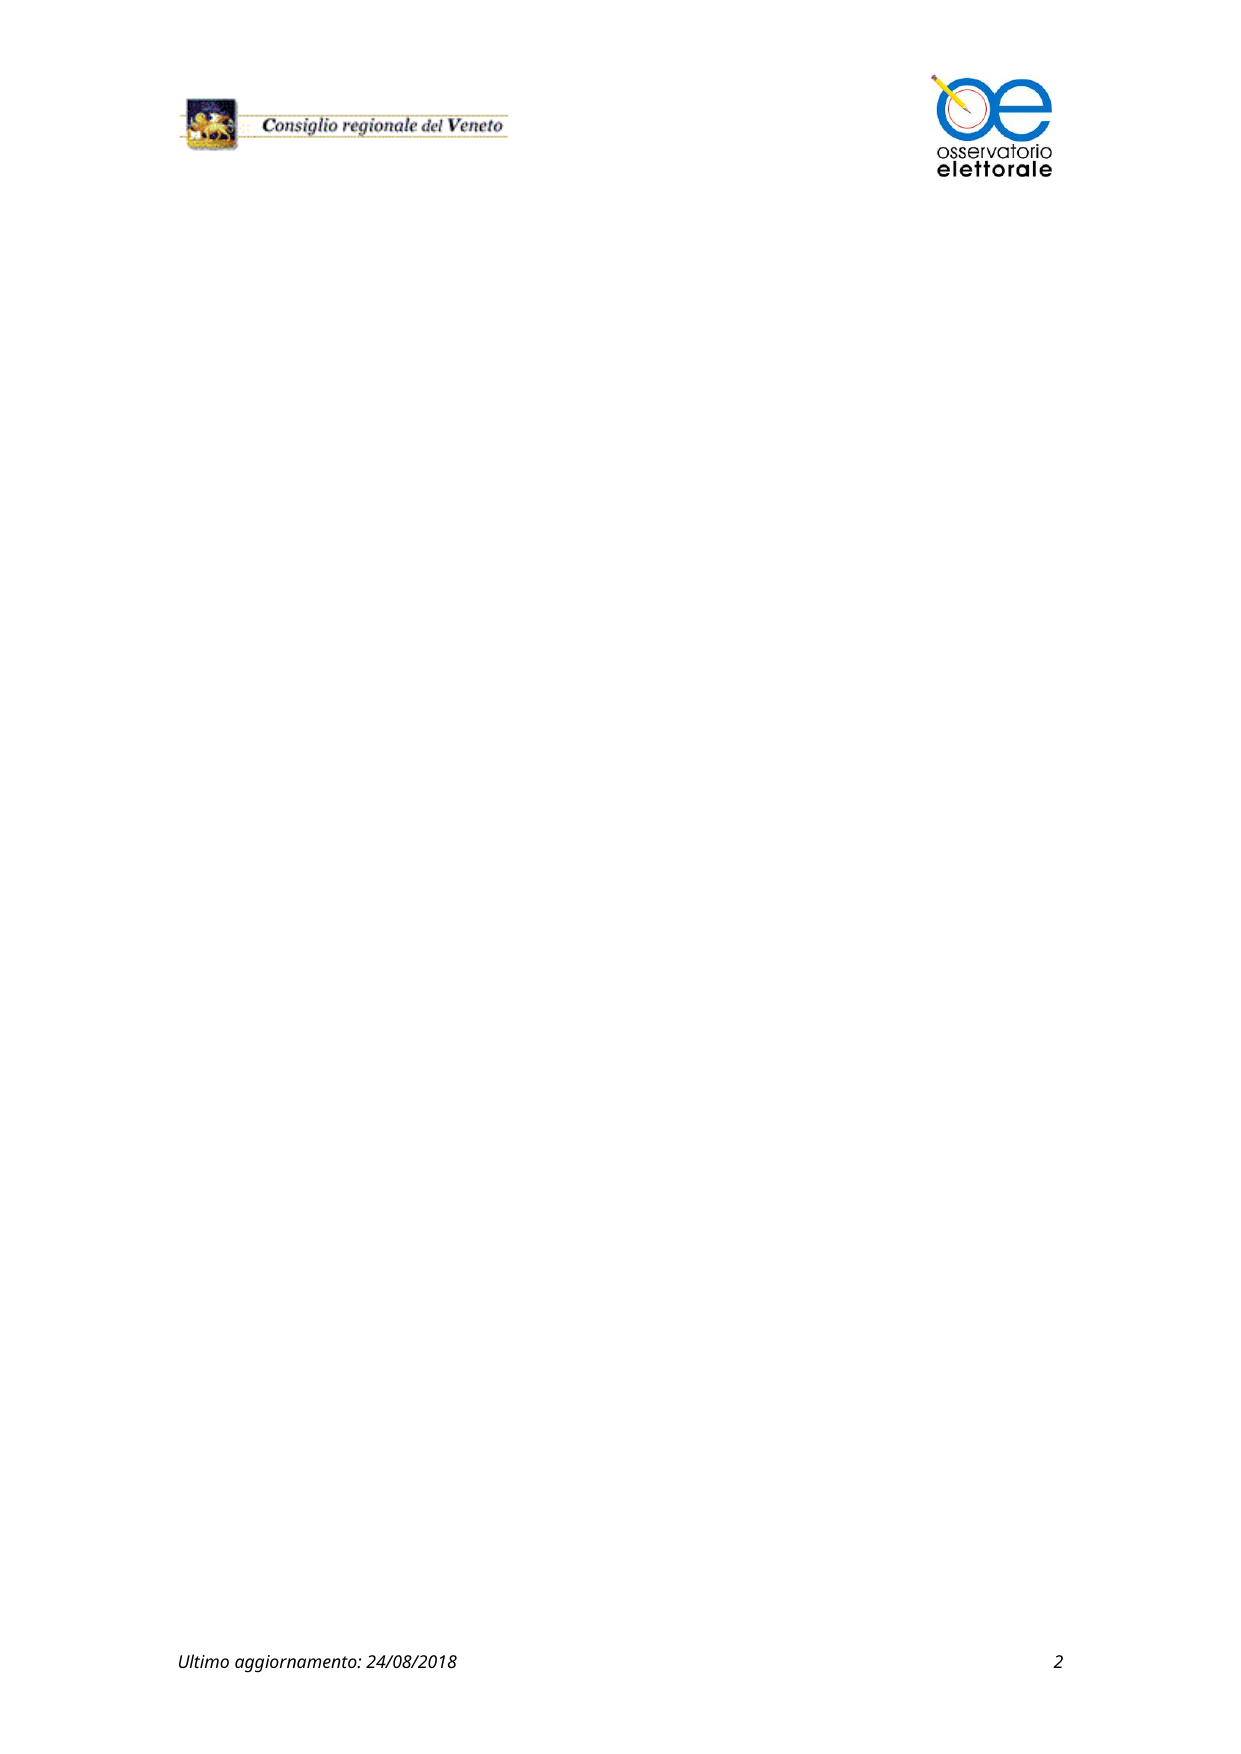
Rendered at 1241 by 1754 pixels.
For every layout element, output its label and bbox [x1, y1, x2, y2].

picture [930, 73, 1052, 177]
picture [177, 92, 513, 159]
